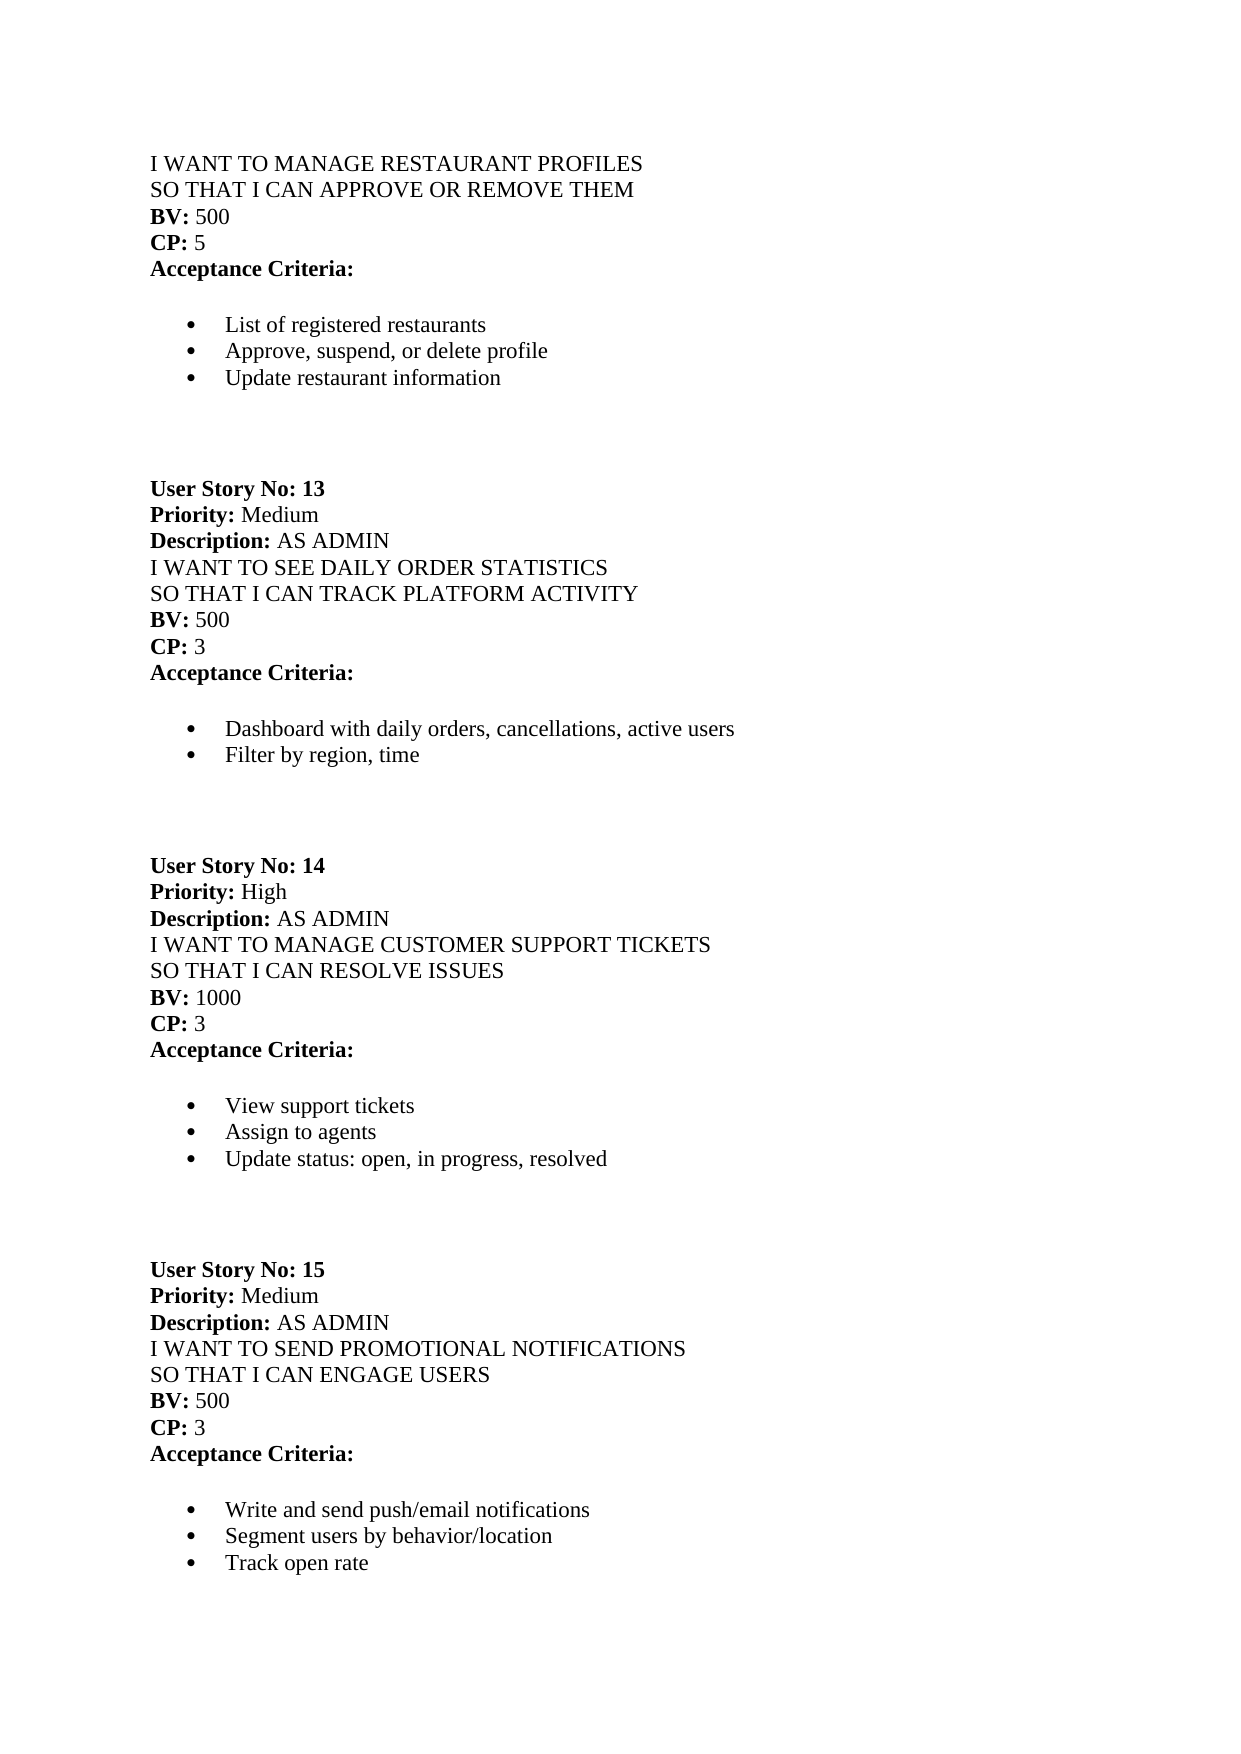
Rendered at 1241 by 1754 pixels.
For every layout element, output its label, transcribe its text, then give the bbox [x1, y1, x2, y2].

text User Story No: 14 Priority: High Description: AS ADMIN I WANT TO MANAGE CUSTOMER SUPPORT TICKETS SO THAT I CAN RESOLVE ISSUES BV: 1000 CP: 3 Acceptance Criteria: [150, 852, 1090, 1063]
text User Story No: 13 Priority: Medium Description: AS ADMIN I WANT TO SEE DAILY ORDER STATISTICS SO THAT I CAN TRACK PLATFORM ACTIVITY BV: 500 CP: 3 Acceptance Criteria: [150, 475, 1090, 686]
list List of registered restaurants [187, 311, 1090, 337]
list Dashboard with daily orders, cancellations, active users [187, 715, 1090, 741]
list Update status: open, in progress, resolved [187, 1145, 1090, 1171]
list Segment users by behavior/location [187, 1522, 1090, 1548]
list Filter by region, time [187, 741, 1090, 767]
list Approve, suspend, or delete profile [187, 337, 1090, 364]
list View support tickets [187, 1092, 1090, 1118]
list Track open rate [187, 1548, 1090, 1575]
text User Story No: 15 Priority: Medium Description: AS ADMIN I WANT TO SEND PROMOTIONAL NOTIFICATIONS SO THAT I CAN ENGAGE USERS BV: 500 CP: 3 Acceptance Criteria: [150, 1256, 1090, 1467]
list Update restaurant information [187, 364, 1090, 390]
list Write and send push/email notifications [187, 1496, 1090, 1522]
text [150, 150, 1090, 282]
list Assign to agents [187, 1118, 1090, 1145]
